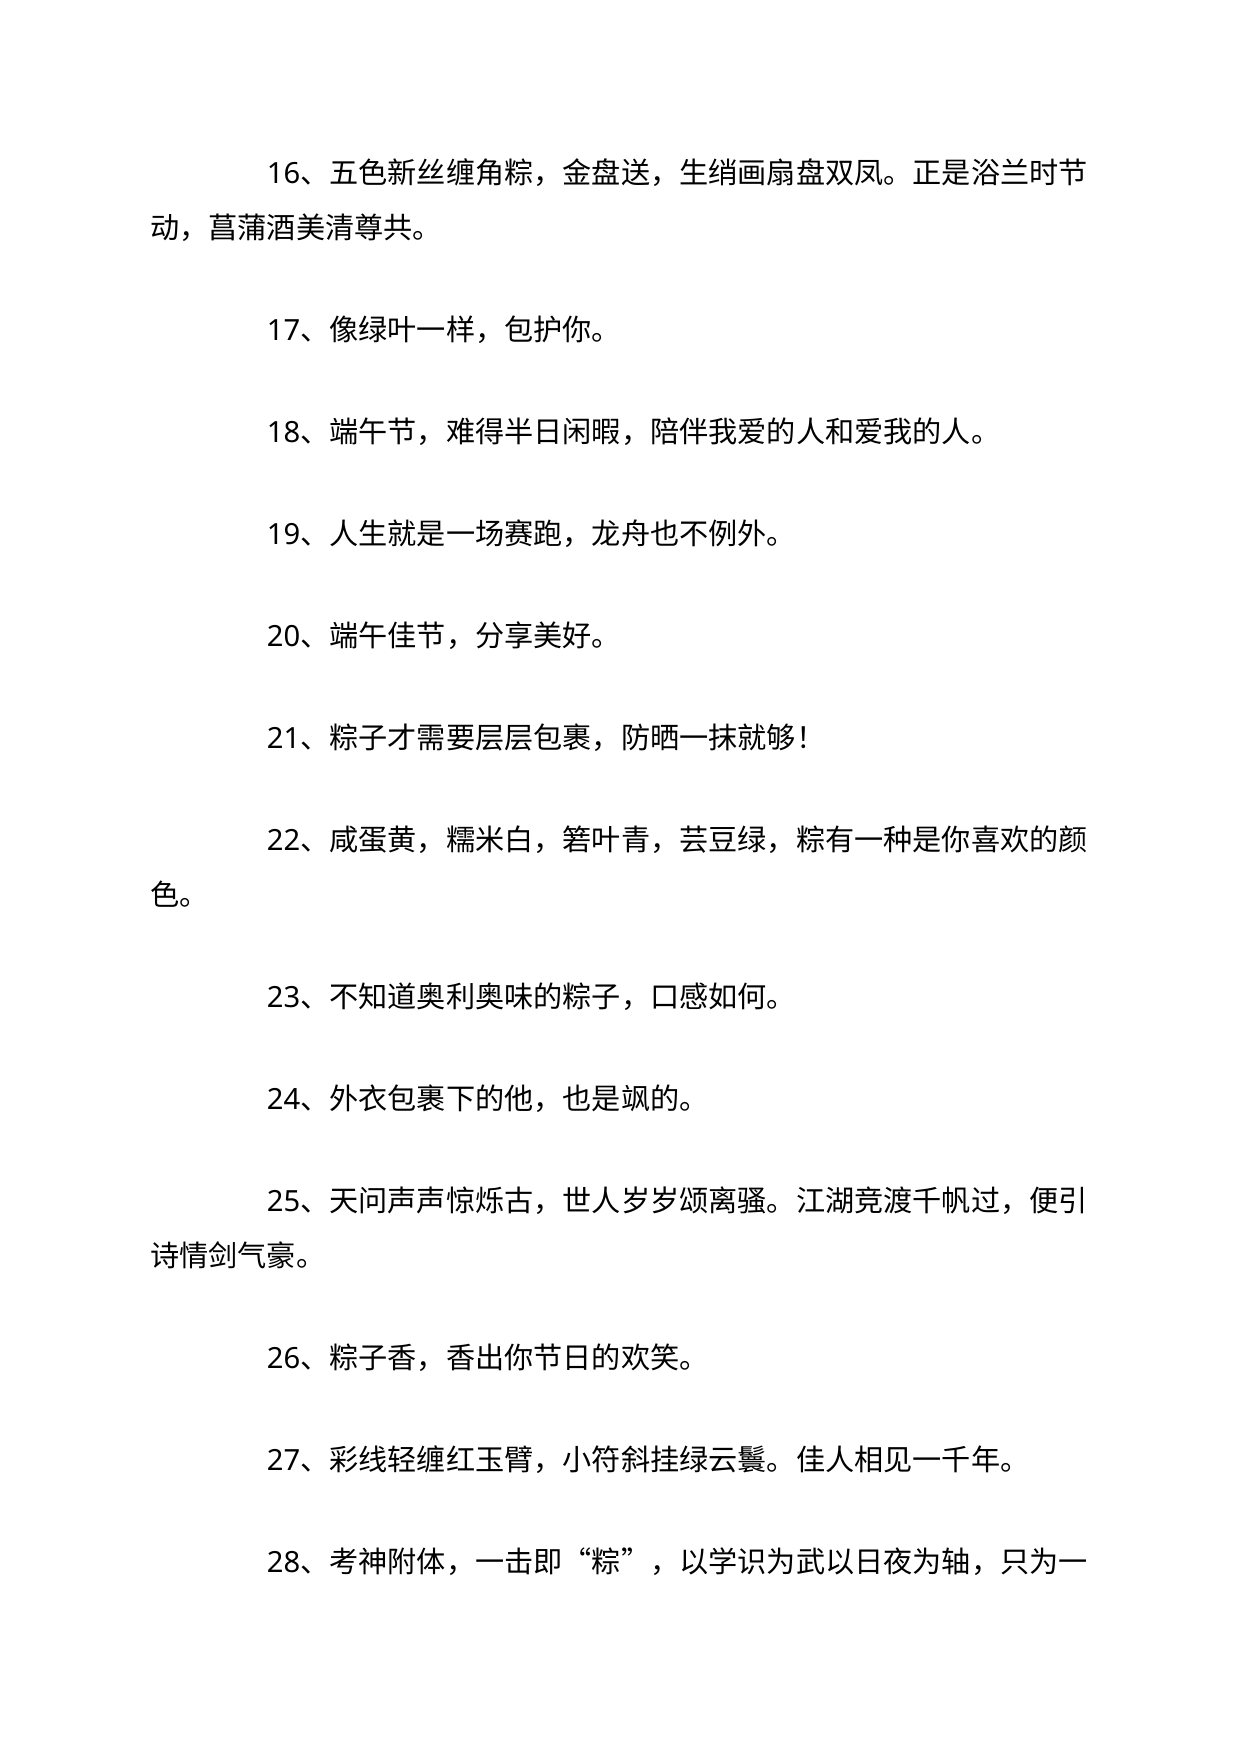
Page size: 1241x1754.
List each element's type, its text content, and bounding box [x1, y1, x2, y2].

text 26、粽子香，香出你节日的欢笑。 [150, 1334, 1090, 1377]
text 24、外衣包裹下的他，也是飒的。 [150, 1075, 1090, 1118]
text 19、人生就是一场赛跑，龙舟也不例外。 [150, 511, 1090, 553]
text 17、像绿叶一样，包护你。 [150, 307, 1090, 349]
text 23、不知道奥利奥味的粽子，口感如何。 [150, 973, 1090, 1016]
text 22、咸蛋黄，糯米白，箬叶青，芸豆绿，粽有一种是你喜欢的颜色。 [150, 817, 1090, 914]
text 27、彩线轻缠红玉臂，小符斜挂绿云鬟。佳人相见一千年。 [150, 1436, 1090, 1478]
text 16、五色新丝缠角粽，金盘送，生绡画扇盘双凤。正是浴兰时节动，菖蒲酒美清尊共。 [150, 150, 1090, 247]
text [150, 1538, 1090, 1581]
text 18、端午节，难得半日闲暇，陪伴我爱的人和爱我的人。 [150, 409, 1090, 451]
text 21、粽子才需要层层包裹，防晒一抹就够！ [150, 715, 1090, 757]
text 25、天问声声惊烁古，世人岁岁颂离骚。江湖竞渡千帆过，便引诗情剑气豪。 [150, 1177, 1090, 1275]
text 20、端午佳节，分享美好。 [150, 613, 1090, 655]
